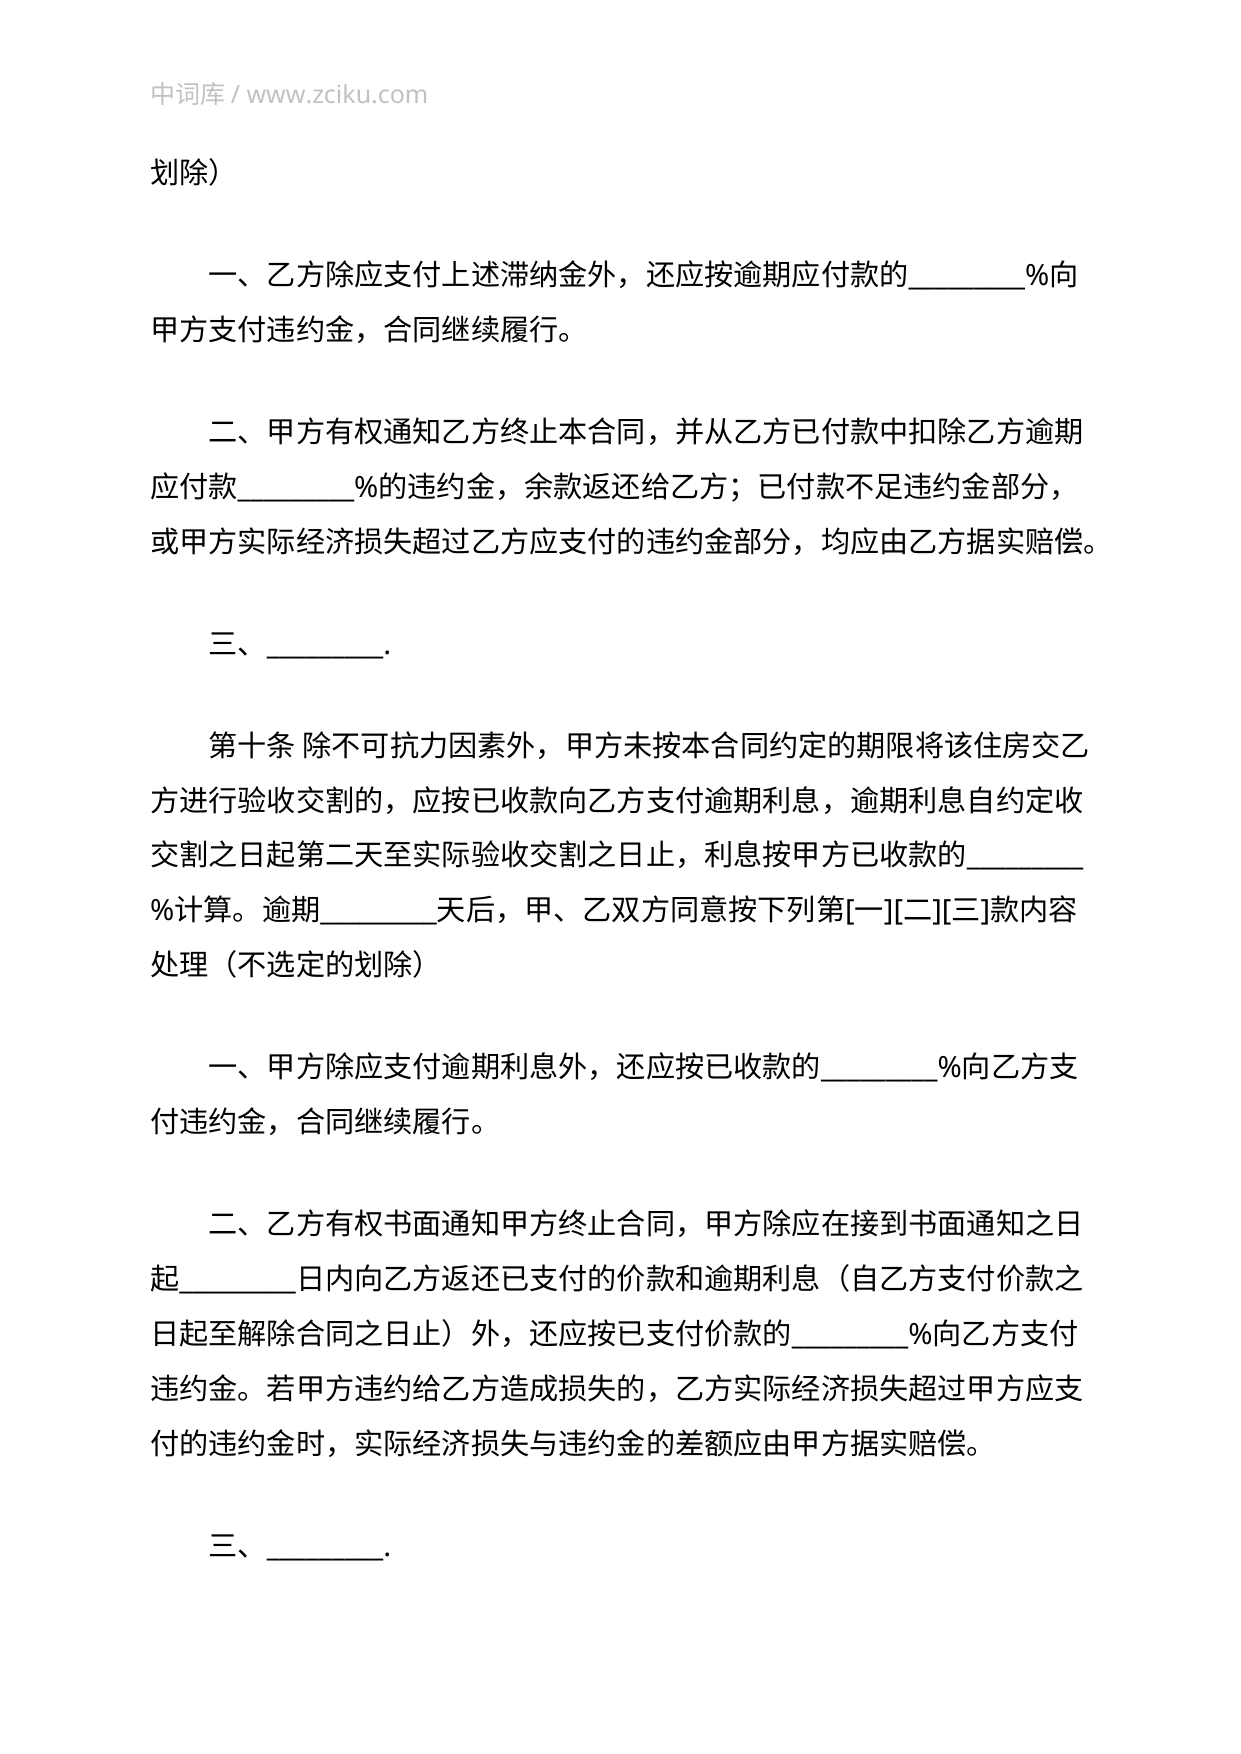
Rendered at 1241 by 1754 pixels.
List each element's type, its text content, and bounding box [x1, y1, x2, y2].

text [150, 150, 1090, 192]
text 三、_________. [150, 620, 1090, 663]
text 一、乙方除应支付上述滞纳金外，还应按逾期应付款的_________%向甲方支付违约金，合同继续履行。 [150, 252, 1090, 349]
text 第十条 除不可抗力因素外，甲方未按本合同约定的期限将该住房交乙方进行验收交割的，应按已收款向乙方支付逾期利息，逾期利息自约定收交割之日起第二天至实际验收交割之日止，利息按甲方已收款的_________%计算。逾期_________天后，甲、乙双方同意按下列第[一][二][三]款内容处理（不选定的划除） [150, 722, 1090, 984]
text 三、_________. [150, 1522, 1090, 1564]
text 一、甲方除应支付逾期利息外，还应按已收款的_________%向乙方支付违约金，合同继续履行。 [150, 1044, 1090, 1141]
text 二、甲方有权通知乙方终止本合同，并从乙方已付款中扣除乙方逾期应付款_________%的违约金，余款返还给乙方；已付款不足违约金部分，或甲方实际经济损失超过乙方应支付的违约金部分，均应由乙方据实赔偿。 [150, 408, 1090, 561]
text 二、乙方有权书面通知甲方终止合同，甲方除应在接到书面通知之日起_________日内向乙方返还已支付的价款和逾期利息（自乙方支付价款之日起至解除合同之日止）外，还应按已支付价款的_________%向乙方支付违约金。若甲方违约给乙方造成损失的，乙方实际经济损失超过甲方应支付的违约金时，实际经济损失与违约金的差额应由甲方据实赔偿。 [150, 1201, 1090, 1463]
